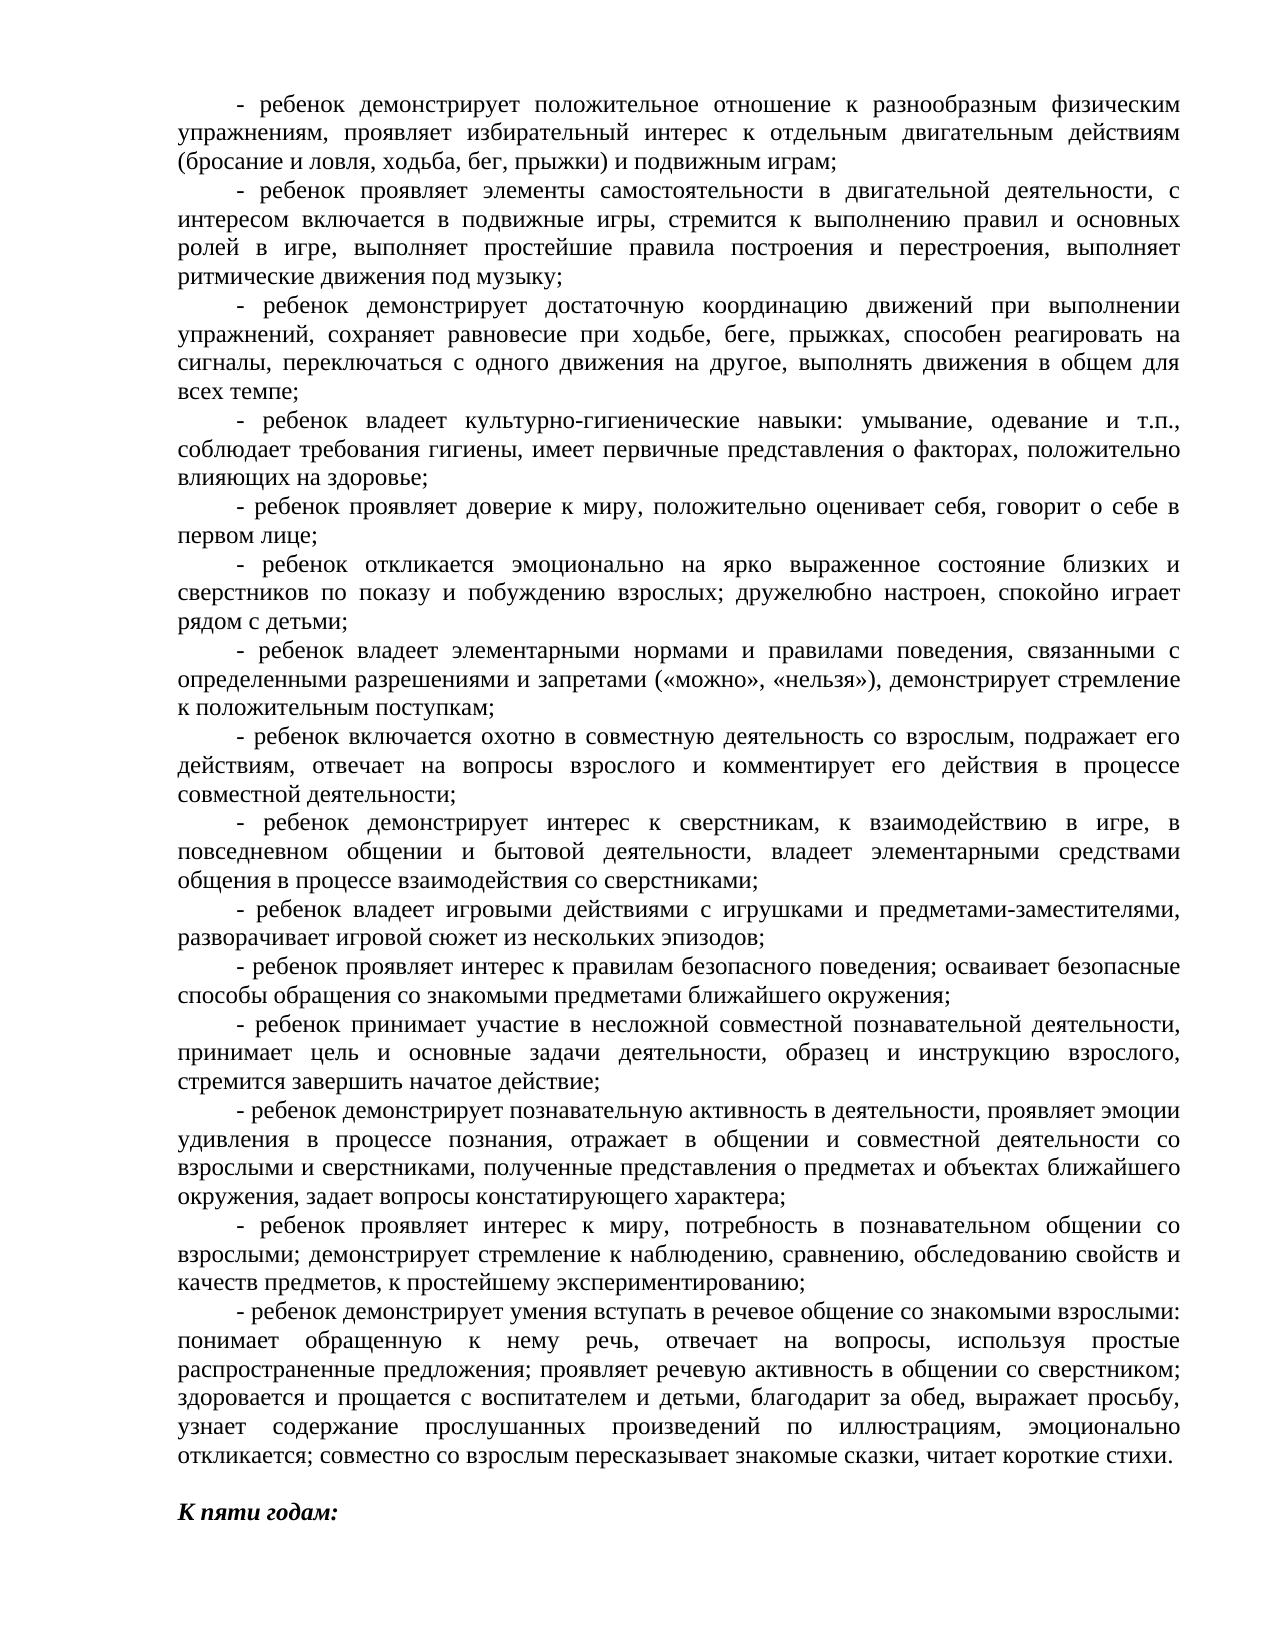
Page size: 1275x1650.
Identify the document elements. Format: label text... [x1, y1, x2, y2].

text - ребенок демонстрирует умения вступать в речевое общение со знакомыми взрослыми: понимает обращенную к нему речь, отвечает на вопросы, используя простые распространенные предложения; проявляет речевую активность в общении со сверстником; здоровается и прощается с воспитателем и детьми, благодарит за обед, выражает просьбу, узнает содержание прослушанных произведений по иллюстрациям, эмоционально откликается; совместно со взрослым пересказывает знакомые сказки, читает короткие стихи. [177, 1296, 1181, 1469]
text - ребенок откликается эмоционально на ярко выраженное состояние близких и сверстников по показу и побуждению взрослых; дружелюбно настроен, спокойно играет рядом с детьми; [177, 549, 1181, 635]
text - ребенок проявляет элементы самостоятельности в двигательной деятельности, с интересом включается в подвижные игры, стремится к выполнению правил и основных ролей в игре, выполняет простейшие правила построения и перестроения, выполняет ритмические движения под музыку; [177, 175, 1181, 290]
text - ребенок включается охотно в совместную деятельность со взрослым, подражает его действиям, отвечает на вопросы взрослого и комментирует его действия в процессе совместной деятельности; [177, 721, 1181, 807]
text К пяти годам: [177, 1497, 1181, 1526]
text - ребенок проявляет интерес к миру, потребность в познавательном общении со взрослыми; демонстрирует стремление к наблюдению, сравнению, обследованию свойств и качеств предметов, к простейшему экспериментированию; [177, 1210, 1181, 1296]
text - ребенок демонстрирует познавательную активность в деятельности, проявляет эмоции удивления в процессе познания, отражает в общении и совместной деятельности со взрослыми и сверстниками, полученные представления о предметах и объектах ближайшего окружения, задает вопросы констатирующего характера; [177, 1095, 1181, 1210]
text - ребенок демонстрирует интерес к сверстникам, к взаимодействию в игре, в повседневном общении и бытовой деятельности, владеет элементарными средствами общения в процессе взаимодействия со сверстниками; [177, 807, 1181, 894]
text - ребенок владеет игровыми действиями с игрушками и предметами-заместителями, разворачивает игровой сюжет из нескольких эпизодов; [177, 894, 1181, 951]
text - ребенок демонстрирует достаточную координацию движений при выполнении упражнений, сохраняет равновесие при ходьбе, беге, прыжках, способен реагировать на сигналы, переключаться с одного движения на другое, выполнять движения в общем для всех темпе; [177, 290, 1181, 405]
text - ребенок принимает участие в несложной совместной познавательной деятельности, принимает цель и основные задачи деятельности, образец и инструкцию взрослого, стремится завершить начатое действие; [177, 1009, 1181, 1095]
text - ребенок владеет культурно-гигиенические навыки: умывание, одевание и т.п., соблюдает требования гигиены, имеет первичные представления о факторах, положительно влияющих на здоровье; [177, 405, 1181, 491]
text - ребенок проявляет интерес к правилам безопасного поведения; осваивает безопасные способы обращения со знакомыми предметами ближайшего окружения; [177, 951, 1181, 1009]
text - ребенок демонстрирует положительное отношение к разнообразным физическим упражнениям, проявляет избирательный интерес к отдельным двигательным действиям (бросание и ловля, ходьба, бег, прыжки) и подвижным играм; [177, 89, 1181, 175]
text - ребенок владеет элементарными нормами и правилами поведения, связанными с определенными разрешениями и запретами («можно», «нельзя»), демонстрирует стремление к положительным поступкам; [177, 635, 1181, 721]
text - ребенок проявляет доверие к миру, положительно оценивает себя, говорит о себе в первом лице; [177, 491, 1181, 549]
